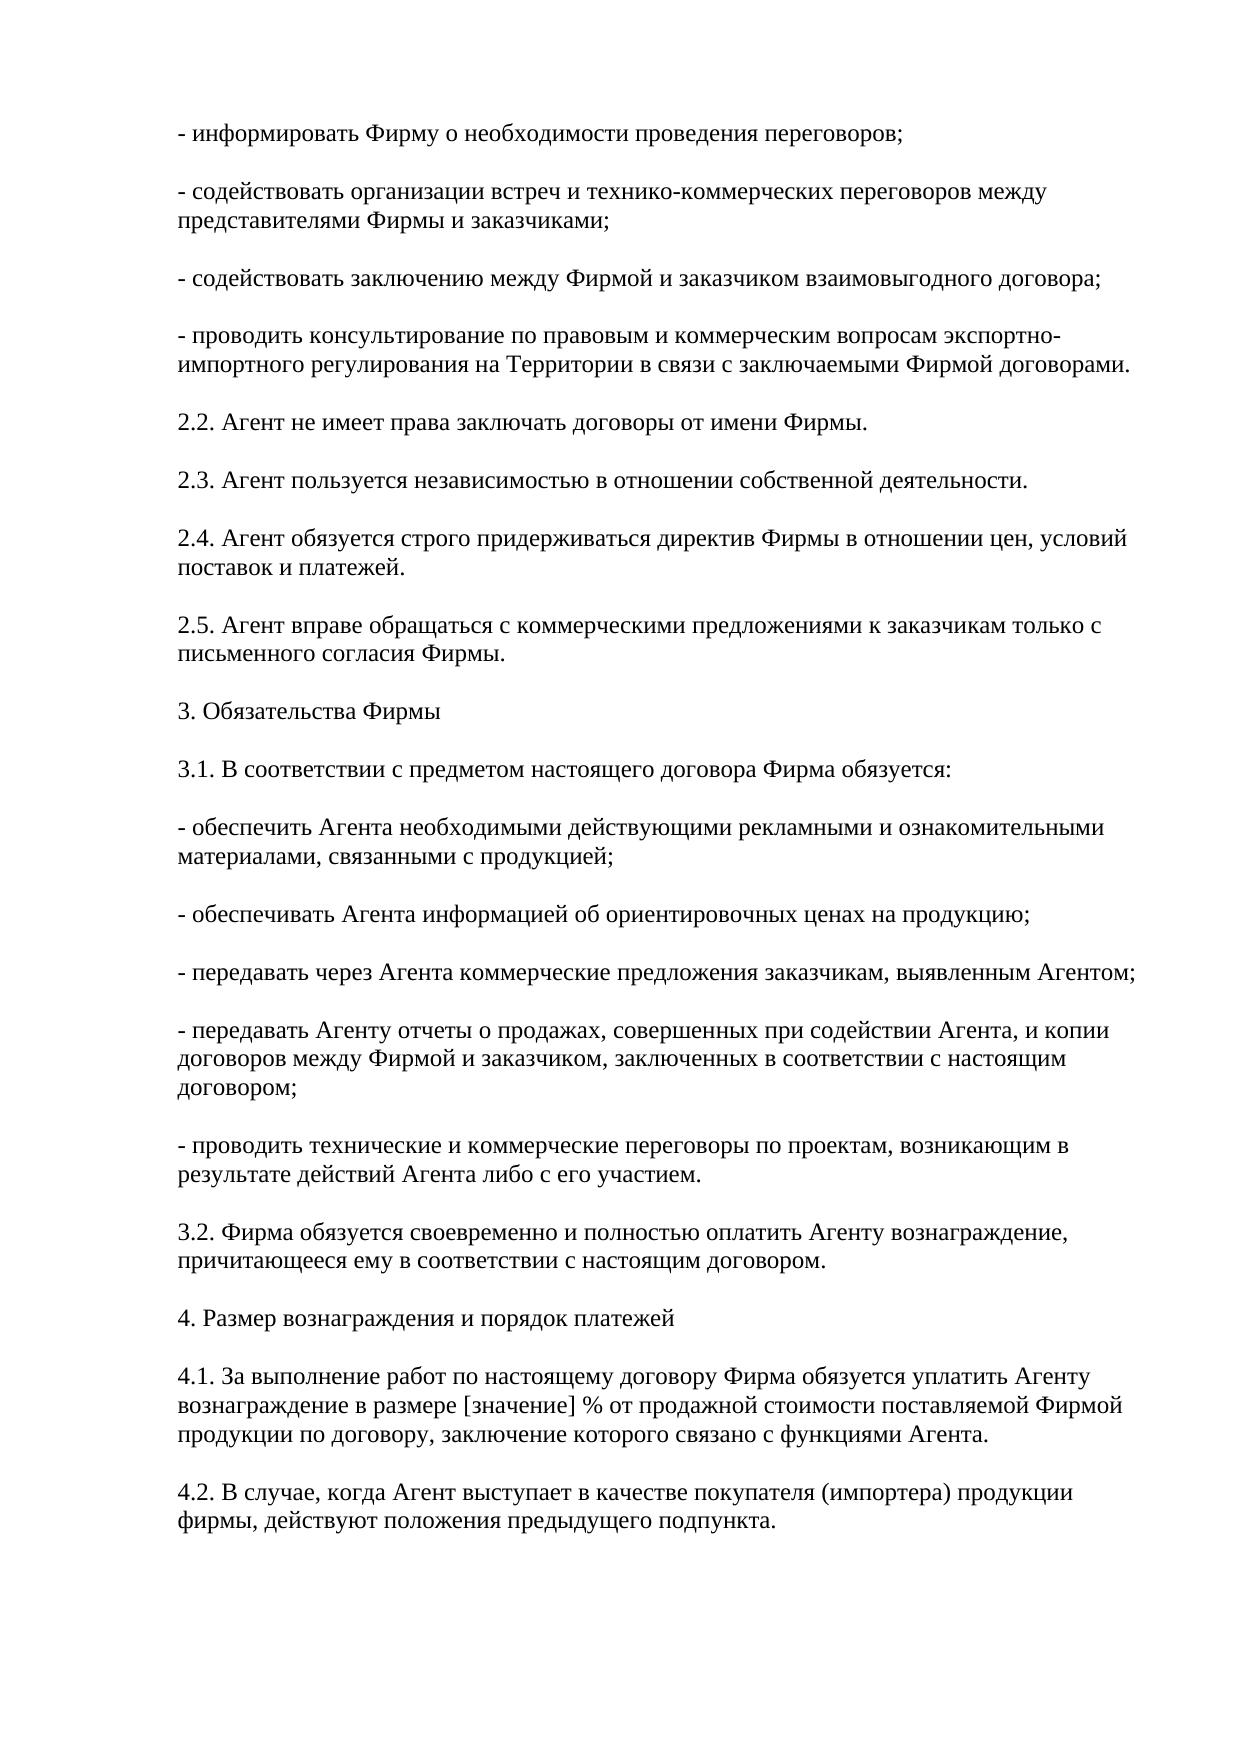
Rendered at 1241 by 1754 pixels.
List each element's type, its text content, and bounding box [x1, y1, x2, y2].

text - обеспечить Агента необходимыми действующими рекламными и ознакомительными материалами, связанными с продукцией; [177, 812, 1152, 870]
text - проводить технические и коммерческие переговоры по проектам, возникающим в результате действий Агента либо с его участием. [177, 1130, 1152, 1188]
text 2.5. Агент вправе обращаться с коммерческими предложениями к заказчикам только с письменного согласия Фирмы. [177, 610, 1152, 667]
text - передавать через Агента коммерческие предложения заказчикам, выявленным Агентом; [177, 957, 1152, 986]
text 3. Обязательства Фирмы [177, 696, 1152, 725]
text - обеспечивать Агента информацией об ориентировочных ценах на продукцию; [177, 899, 1152, 928]
text 2.4. Агент обязуется строго придерживаться директив Фирмы в отношении цен, условий поставок и платежей. [177, 523, 1152, 581]
text 4.1. За выполнение работ по настоящему договору Фирма обязуется уплатить Агенту вознаграждение в размере [значение] % от продажной стоимости поставляемой Фирмой продукции по договору, заключение которого связано с функциями Агента. [177, 1361, 1152, 1448]
text 2.3. Агент пользуется независимостью в отношении собственной деятельности. [177, 465, 1152, 494]
text - содействовать организации встреч и технико-коммерческих переговоров между представителями Фирмы и заказчиками; [177, 176, 1152, 233]
text 4.2. В случае, когда Агент выступает в качестве покупателя (импортера) продукции фирмы, действуют положения предыдущего подпункта. [177, 1477, 1152, 1534]
text 3.2. Фирма обязуется своевременно и полностью оплатить Агенту вознаграждение, причитающееся ему в соответствии с настоящим договором. [177, 1217, 1152, 1274]
text 3.1. В соответствии с предметом настоящего договора Фирма обязуется: [177, 754, 1152, 783]
text - проводить консультирование по правовым и коммерческим вопросам экспортно-импортного регулирования на Территории в связи с заключаемыми Фирмой договорами. [177, 321, 1152, 378]
text 4. Размер вознаграждения и порядок платежей [177, 1303, 1152, 1332]
text - содействовать заключению между Фирмой и заказчиком взаимовыгодного договора; [177, 263, 1152, 291]
text - передавать Агенту отчеты о продажах, совершенных при содействии Агента, и копии договоров между Фирмой и заказчиком, заключенных в соответствии с настоящим договором; [177, 1015, 1152, 1101]
text - информировать Фирму о необходимости проведения переговоров; [177, 118, 1152, 147]
text 2.2. Агент не имеет права заключать договоры от имени Фирмы. [177, 407, 1152, 436]
